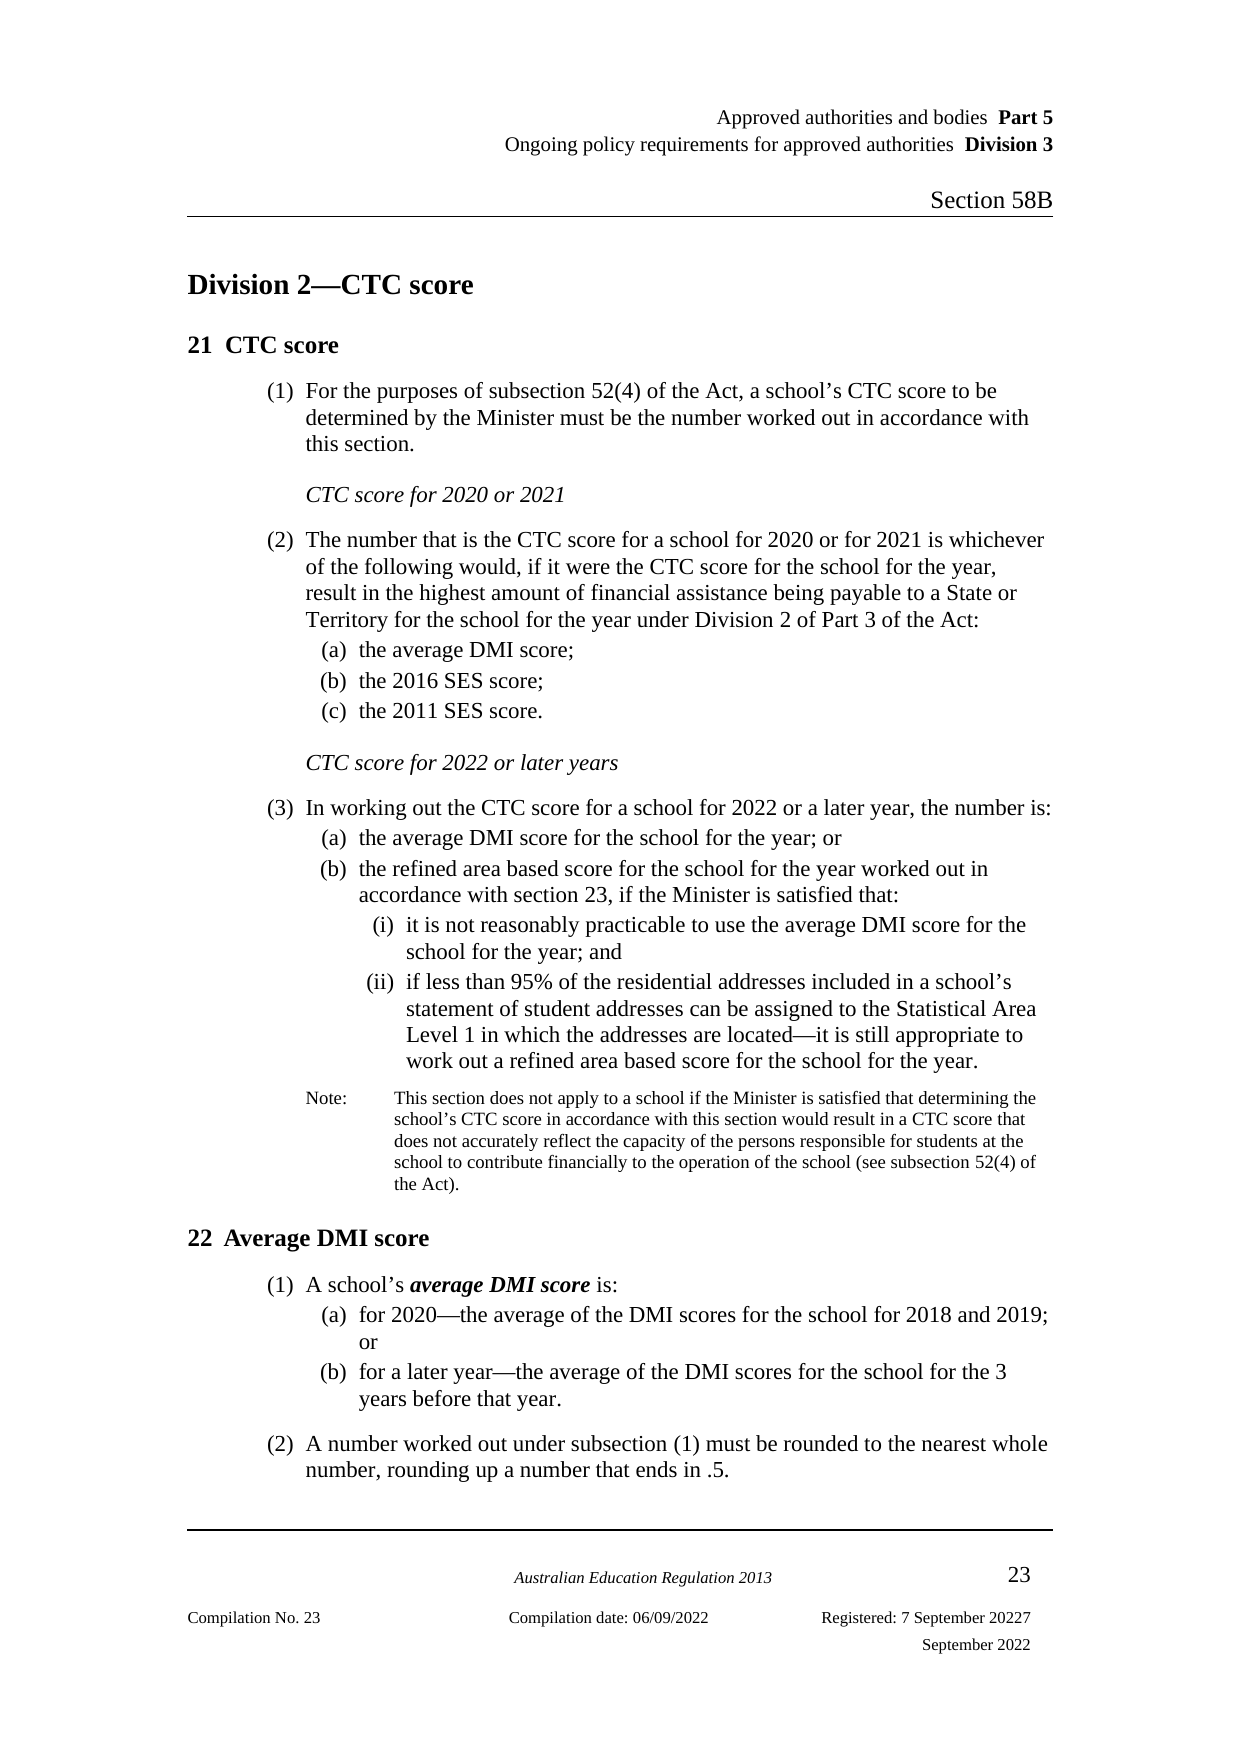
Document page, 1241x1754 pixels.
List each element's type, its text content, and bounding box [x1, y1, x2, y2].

text (a) the average DMI score for the school for the year; or [187, 824, 1053, 851]
text (b) the refined area based score for the school for the year worked out in accordance with section 23, if the Minister is satisfied that: [187, 855, 1053, 907]
text (1) A school’s average DMI score is: [187, 1271, 1053, 1297]
text CTC score for 2022 or later years [305, 748, 1053, 775]
text (c) the 2011 SES score. [187, 697, 1053, 723]
text (b) the 2016 SES score; [187, 667, 1053, 693]
text (a) the average DMI score; [187, 636, 1053, 662]
text Division 2—CTC score [187, 267, 1053, 301]
text (2) A number worked out under subsection (1) must be rounded to the nearest whole number, rounding up a number that ends in .5. [187, 1430, 1053, 1483]
text 21 CTC score [187, 330, 1053, 359]
text (i) it is not reasonably practicable to use the average DMI score for the school for the year; and [187, 912, 1053, 964]
text (ii) if less than 95% of the residential addresses included in a school’s statement of student addresses can be assigned to the Statistical Area Level 1 in which the addresses are located—it is still appropriate to work out a refined area based score for the school for the year. [187, 968, 1053, 1074]
text (a) for 2020—the average of the DMI scores for the school for 2018 and 2019; or [187, 1302, 1053, 1354]
text (1) For the purposes of subsection 52(4) of the Act, a school’s CTC score to be determined by the Minister must be the number worked out in accordance with this section. [187, 377, 1053, 456]
text 22 Average DMI score [187, 1223, 1053, 1252]
text (3) In working out the CTC score for a school for 2022 or a later year, the number is: [187, 794, 1053, 820]
text Note: This section does not apply to a school if the Minister is satisfied that determining the school’s CTC score in accordance with this section would result in a CTC score that does not accurately reflect the capacity of the persons responsible for students at the school to contribute financially to the operation of the school (see subsection 52(4) of the Act). [305, 1087, 1053, 1194]
text (2) The number that is the CTC score for a school for 2020 or for 2021 is whichever of the following would, if it were the CTC score for the school for the year, result in the highest amount of financial assistance being payable to a State or Territory for the school for the year under Division 2 of Part 3 of the Act: [187, 527, 1053, 632]
text (b) for a later year—the average of the DMI scores for the school for the 3 years before that year. [187, 1358, 1053, 1411]
text CTC score for 2020 or 2021 [305, 481, 1053, 508]
